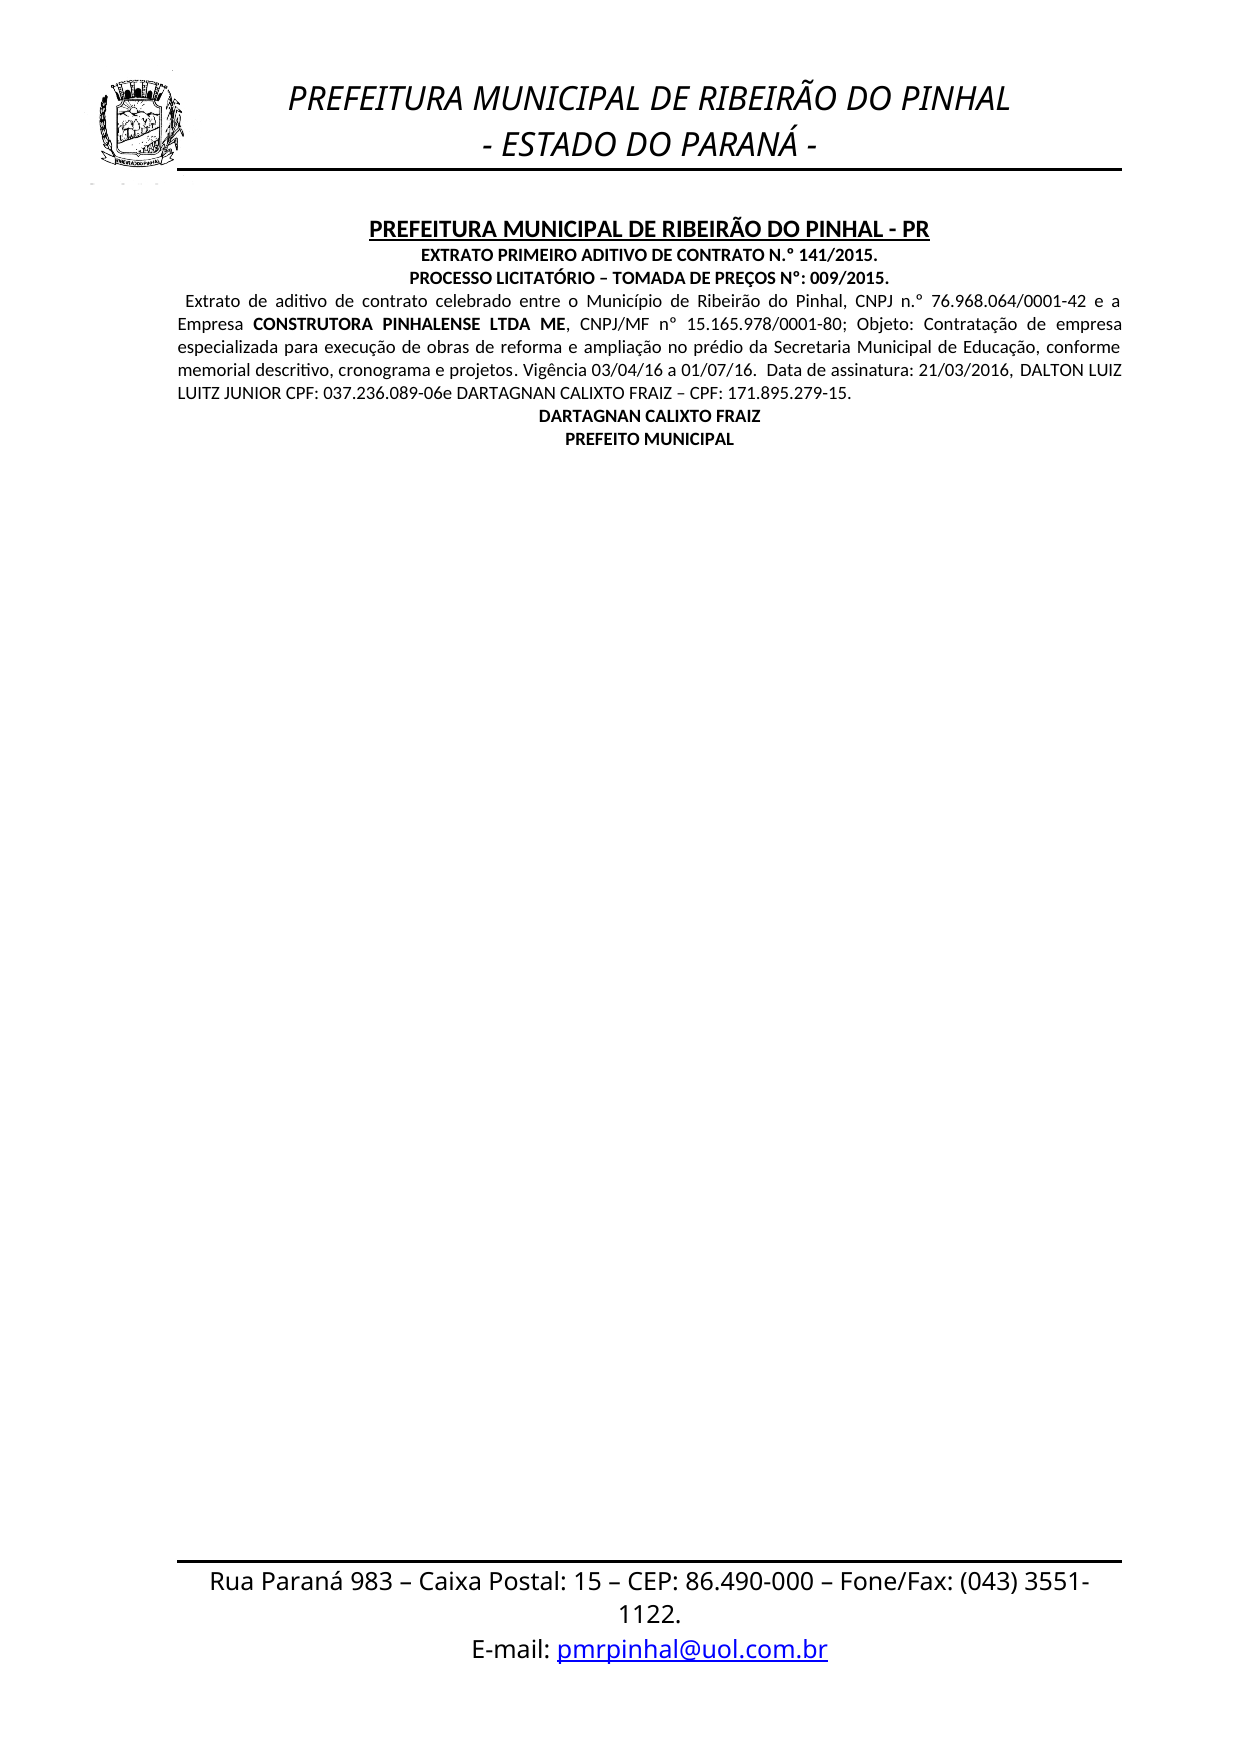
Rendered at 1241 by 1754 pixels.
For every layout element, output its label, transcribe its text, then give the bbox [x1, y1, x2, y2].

picture [83, 65, 202, 185]
text PREFEITURA MUNICIPAL DE RIBEIRÃO DO PINHAL - PR [177, 213, 1122, 244]
text EXTRATO PRIMEIRO ADITIVO DE CONTRATO N.º 141/2015. [177, 244, 1122, 267]
text PREFEITO MUNICIPAL [177, 427, 1122, 450]
text DARTAGNAN CALIXTO FRAIZ [177, 404, 1122, 427]
text PROCESSO LICITATÓRIO – TOMADA DE PREÇOS Nº: 009/2015. [177, 267, 1122, 289]
text Extrato de aditivo de contrato celebrado entre o Município de Ribeirão do Pinhal, CNPJ n.º 76.968.064/0001-42 e a Empresa CONSTRUTORA PINHALENSE LTDA ME, CNPJ/MF nº 15.165.978/0001-80; Objeto: Contratação de empresa especializada para execução de obras de reforma e ampliação no prédio da Secretaria Municipal de Educação, conforme memorial descritivo, cronograma e projetos. Vigência 03/04/16 a 01/07/16. Data de assinatura: 21/03/2016, DALTON LUIZ LUITZ JUNIOR CPF: 037.236.089-06e DARTAGNAN CALIXTO FRAIZ – CPF: 171.895.279-15. [177, 289, 1122, 404]
